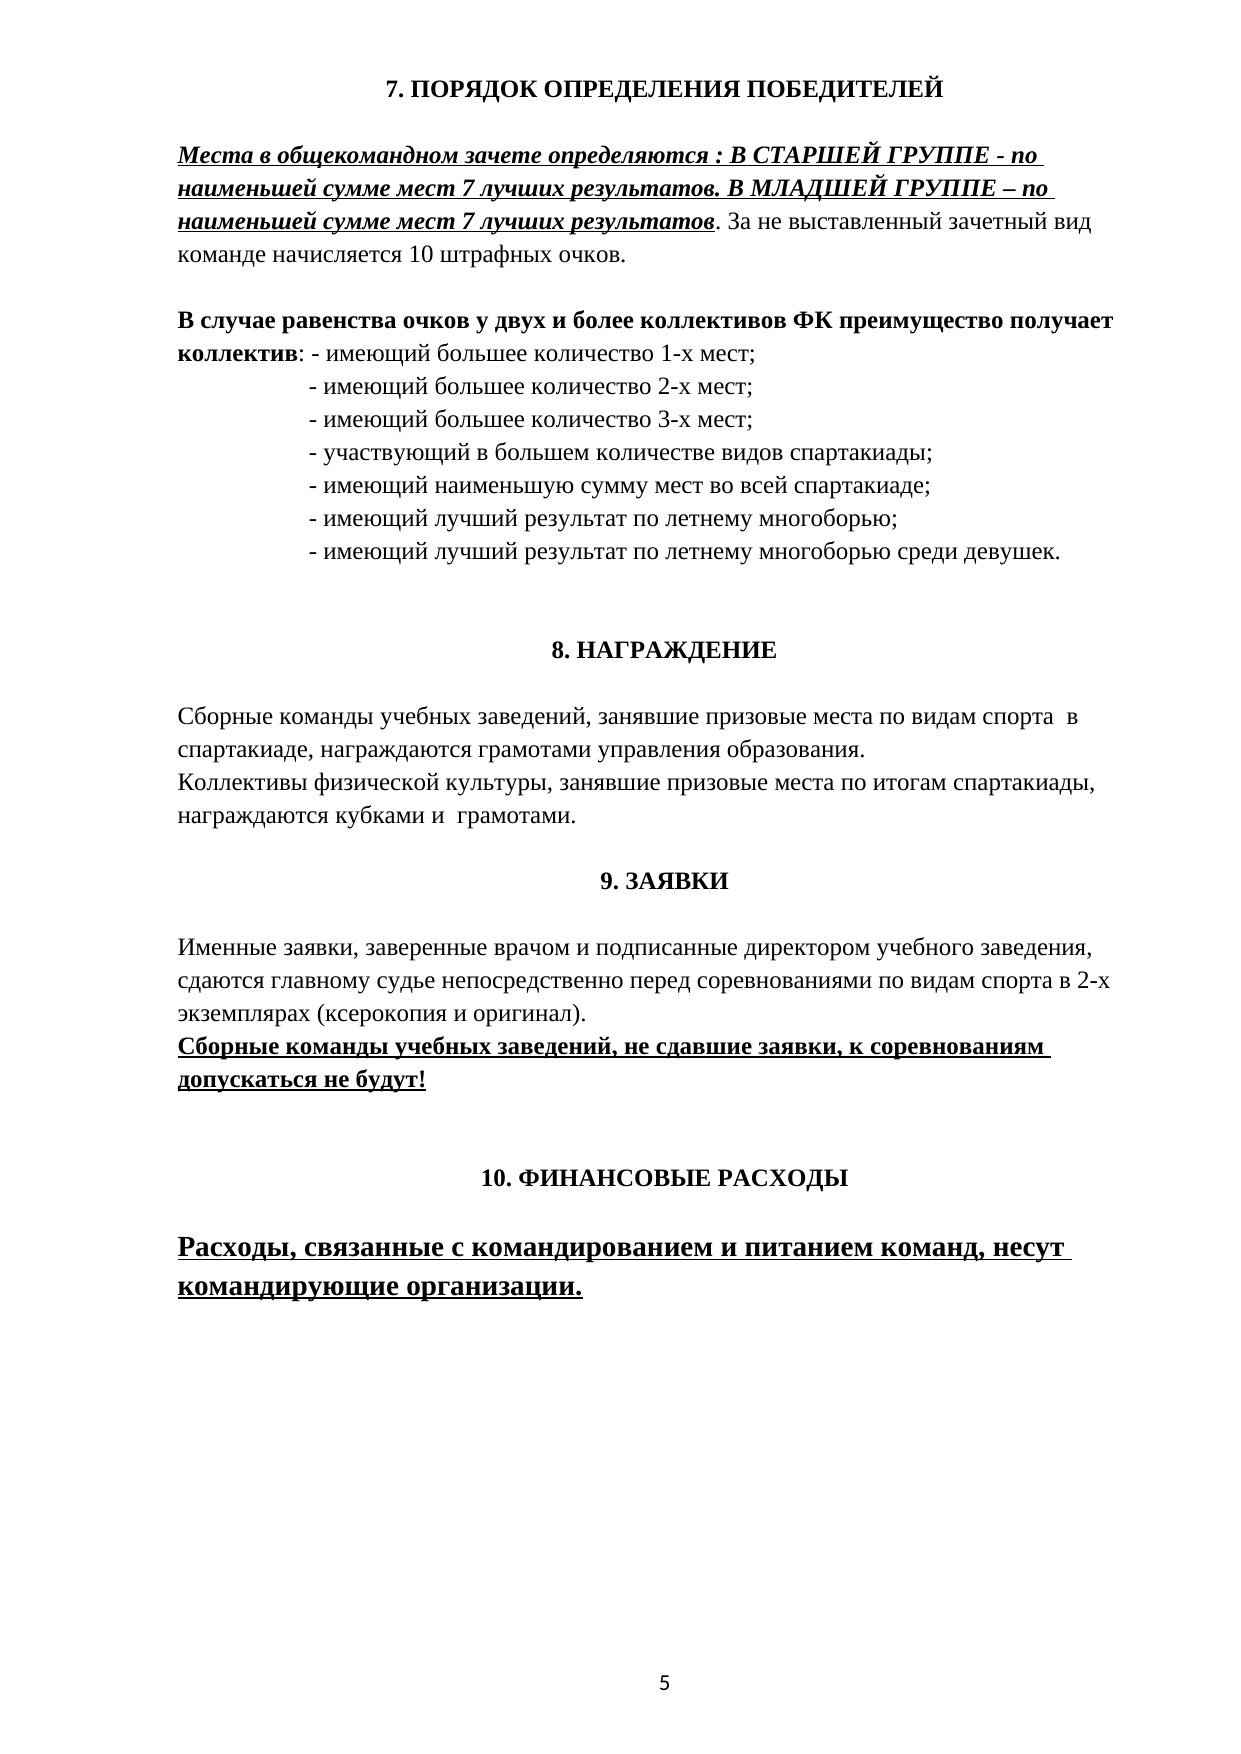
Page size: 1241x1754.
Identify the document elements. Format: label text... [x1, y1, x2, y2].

text - имеющий лучший результат по летнему многоборью; [177, 503, 1152, 532]
text Именные заявки, заверенные врачом и подписанные директором учебного заведения, сдаются главному судье непосредственно перед соревнованиями по видам спорта в 2-х экземплярах (ксерокопия и оригинал). [177, 932, 1152, 1027]
text Места в общекомандном зачете определяются : В СТАРШЕЙ ГРУППЕ - по наименьшей сумме мест 7 лучших результатов. В МЛАДШЕЙ ГРУППЕ – по наименьшей сумме мест 7 лучших результатов. За не выставленный зачетный вид команде начисляется 10 штрафных очков. [177, 140, 1152, 268]
text Коллективы физической культуры, занявшие призовые места по итогам спартакиады, награждаются кубками и грамотами. [177, 767, 1152, 829]
text Сборные команды учебных заведений, не сдавшие заявки, к соревнованиям допускаться не будут! [177, 1031, 1152, 1093]
text 7. ПОРЯДОК ОПРЕДЕЛЕНИЯ ПОБЕДИТЕЛЕЙ [177, 74, 1152, 103]
text - имеющий лучший результат по летнему многоборью среди девушек. [177, 536, 1152, 565]
text - участвующий в большем количестве видов спартакиады; [177, 437, 1152, 466]
text Расходы, связанные с командированием и питанием команд, несут командирующие организации. [177, 1229, 1152, 1302]
text - имеющий большее количество 2-х мест; [177, 371, 1152, 400]
text - имеющий наименьшую сумму мест во всей спартакиаде; [177, 470, 1152, 499]
text 10. ФИНАНСОВЫЕ РАСХОДЫ [177, 1163, 1152, 1192]
text В случае равенства очков у двух и более коллективов ФК преимущество получает коллектив: - имеющий большее количество 1-х мест; [177, 305, 1152, 367]
text 9. ЗАЯВКИ [177, 866, 1152, 895]
text Сборные команды учебных заведений, занявшие призовые места по видам спорта в спартакиаде, награждаются грамотами управления образования. [177, 701, 1152, 763]
text 8. НАГРАЖДЕНИЕ [177, 635, 1152, 664]
text - имеющий большее количество 3-х мест; [177, 404, 1152, 433]
